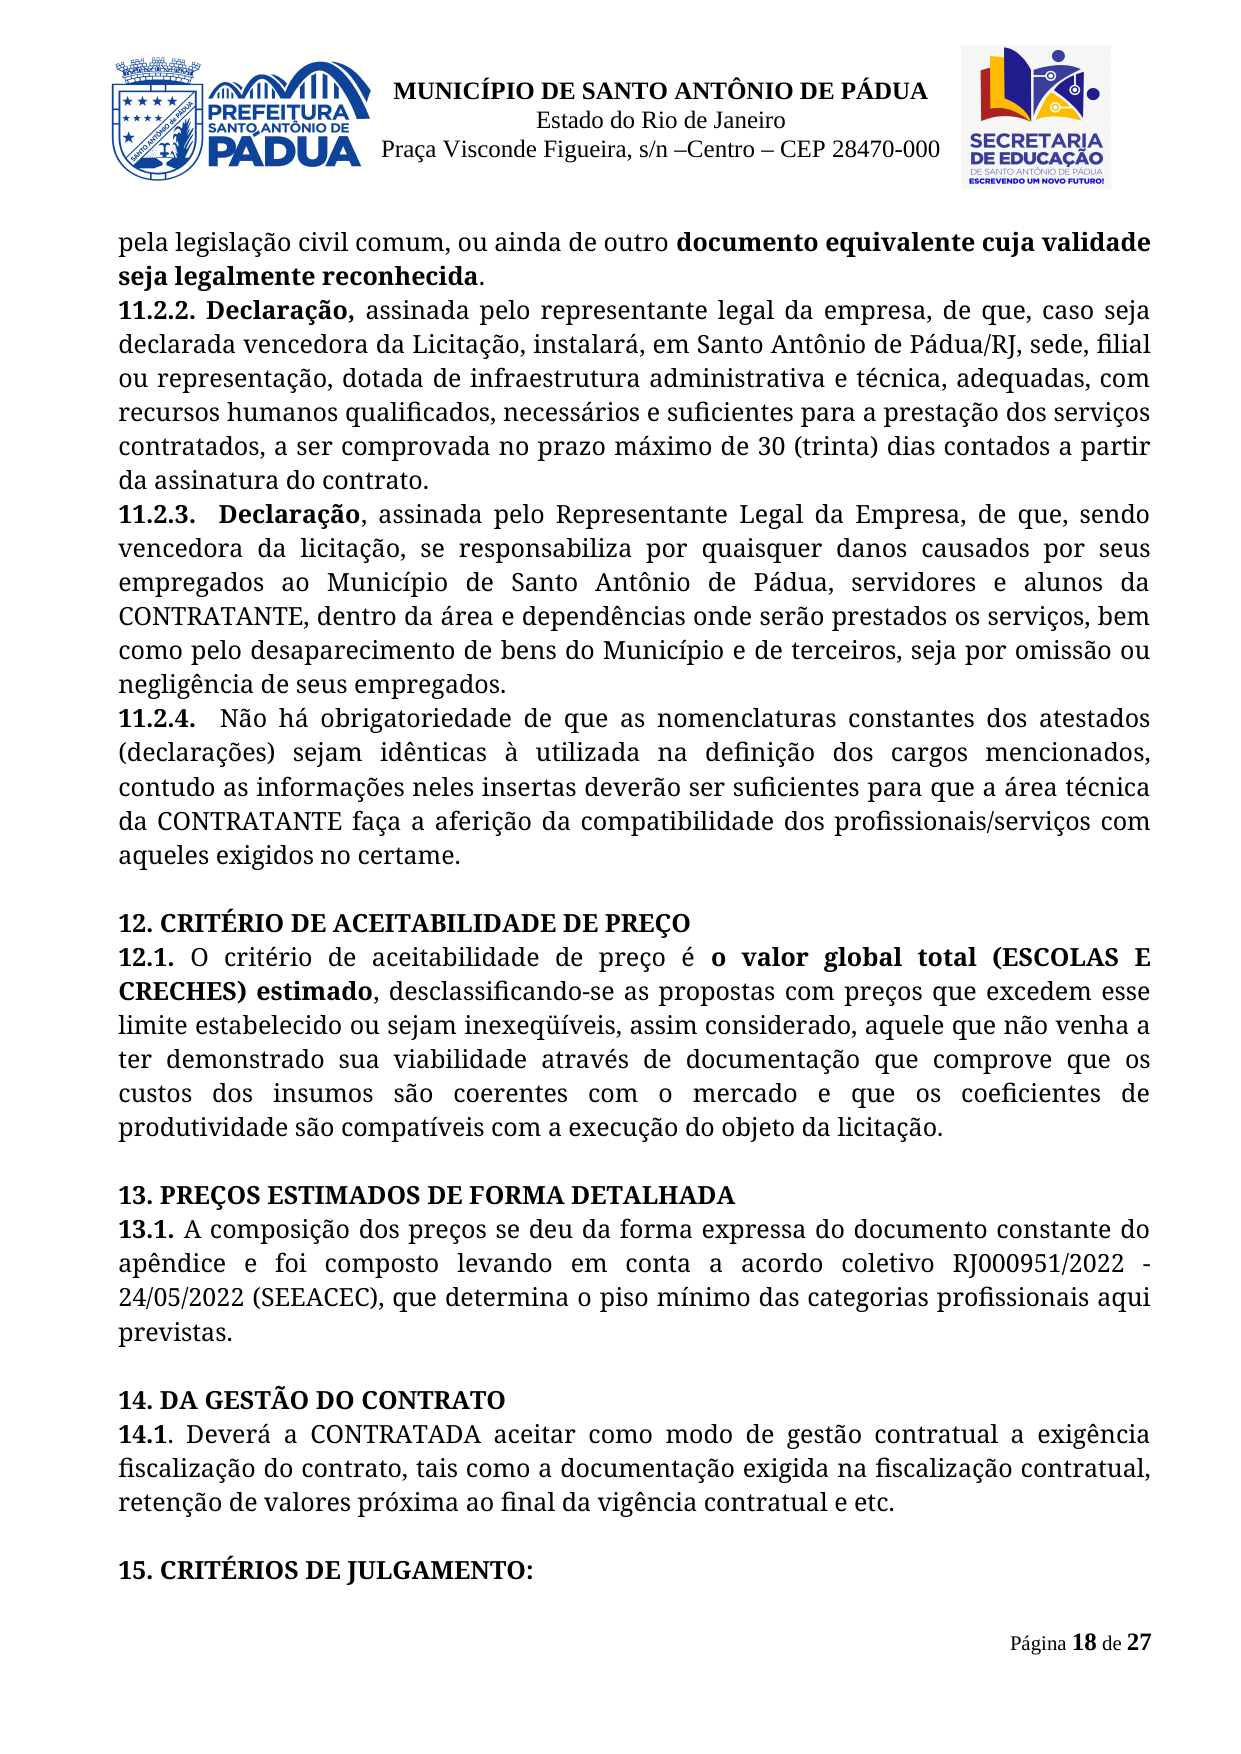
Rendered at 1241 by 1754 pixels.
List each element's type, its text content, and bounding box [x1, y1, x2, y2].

text 14. DA GESTÃO DO CONTRATO [118, 1382, 1152, 1416]
text 11.2.4. Não há obrigatoriedade de que as nomenclaturas constantes dos atestados (declarações) sejam idênticas à utilizada na definição dos cargos mencionados, contudo as informações neles insertas deverão ser suficientes para que a área técnica da CONTRATANTE faça a aferição da compatibilidade dos profissionais/serviços com aqueles exigidos no certame. [118, 701, 1152, 871]
picture [961, 45, 1112, 189]
text 11.2.2. Declaração, assinada pelo representante legal da empresa, de que, caso seja declarada vencedora da Licitação, instalará, em Santo Antônio de Pádua/RJ, sede, filial ou representação, dotada de infraestrutura administrativa e técnica, adequadas, com recursos humanos qualificados, necessários e suficientes para a prestação dos serviços contratados, a ser comprovada no prazo máximo de 30 (trinta) dias contados a partir da assinatura do contrato. [118, 292, 1152, 497]
text 13.1. A composição dos preços se deu da forma expressa do documento constante do apêndice e foi composto levando em conta a acordo coletivo RJ000951/2022 - 24/05/2022 (SEEACEC), que determina o piso mínimo das categorias profissionais aqui previstas. [118, 1212, 1152, 1348]
picture [103, 52, 380, 186]
text 14.1. Deverá a CONTRATADA aceitar como modo de gestão contratual a exigência fiscalização do contrato, tais como a documentação exigida na fiscalização contratual, retenção de valores próxima ao final da vigência contratual e etc. [118, 1416, 1152, 1518]
text 11.2.3. Declaração, assinada pelo Representante Legal da Empresa, de que, sendo vencedora da licitação, se responsabiliza por quaisquer danos causados por seus empregados ao Município de Santo Antônio de Pádua, servidores e alunos da CONTRATANTE, dentro da área e dependências onde serão prestados os serviços, bem como pelo desaparecimento de bens do Município e de terceiros, seja por omissão ou negligência de seus empregados. [118, 497, 1152, 701]
text 12. CRITÉRIO DE ACEITABILIDADE DE PREÇO [118, 905, 1152, 939]
text 13. PREÇOS ESTIMADOS DE FORMA DETALHADA [118, 1178, 1152, 1212]
text 15. CRITÉRIOS DE JULGAMENTO: [118, 1553, 1152, 1587]
text 12.1. O critério de aceitabilidade de preço é o valor global total (ESCOLAS E CRECHES) estimado, desclassificando-se as propostas com preços que excedem esse limite estabelecido ou sejam inexeqüíveis, assim considerado, aquele que não venha a ter demonstrado sua viabilidade através de documentação que comprove que os custos dos insumos são coerentes com o mercado e que os coeficientes de produtividade são compatíveis com a execução do objeto da licitação. [118, 939, 1152, 1144]
